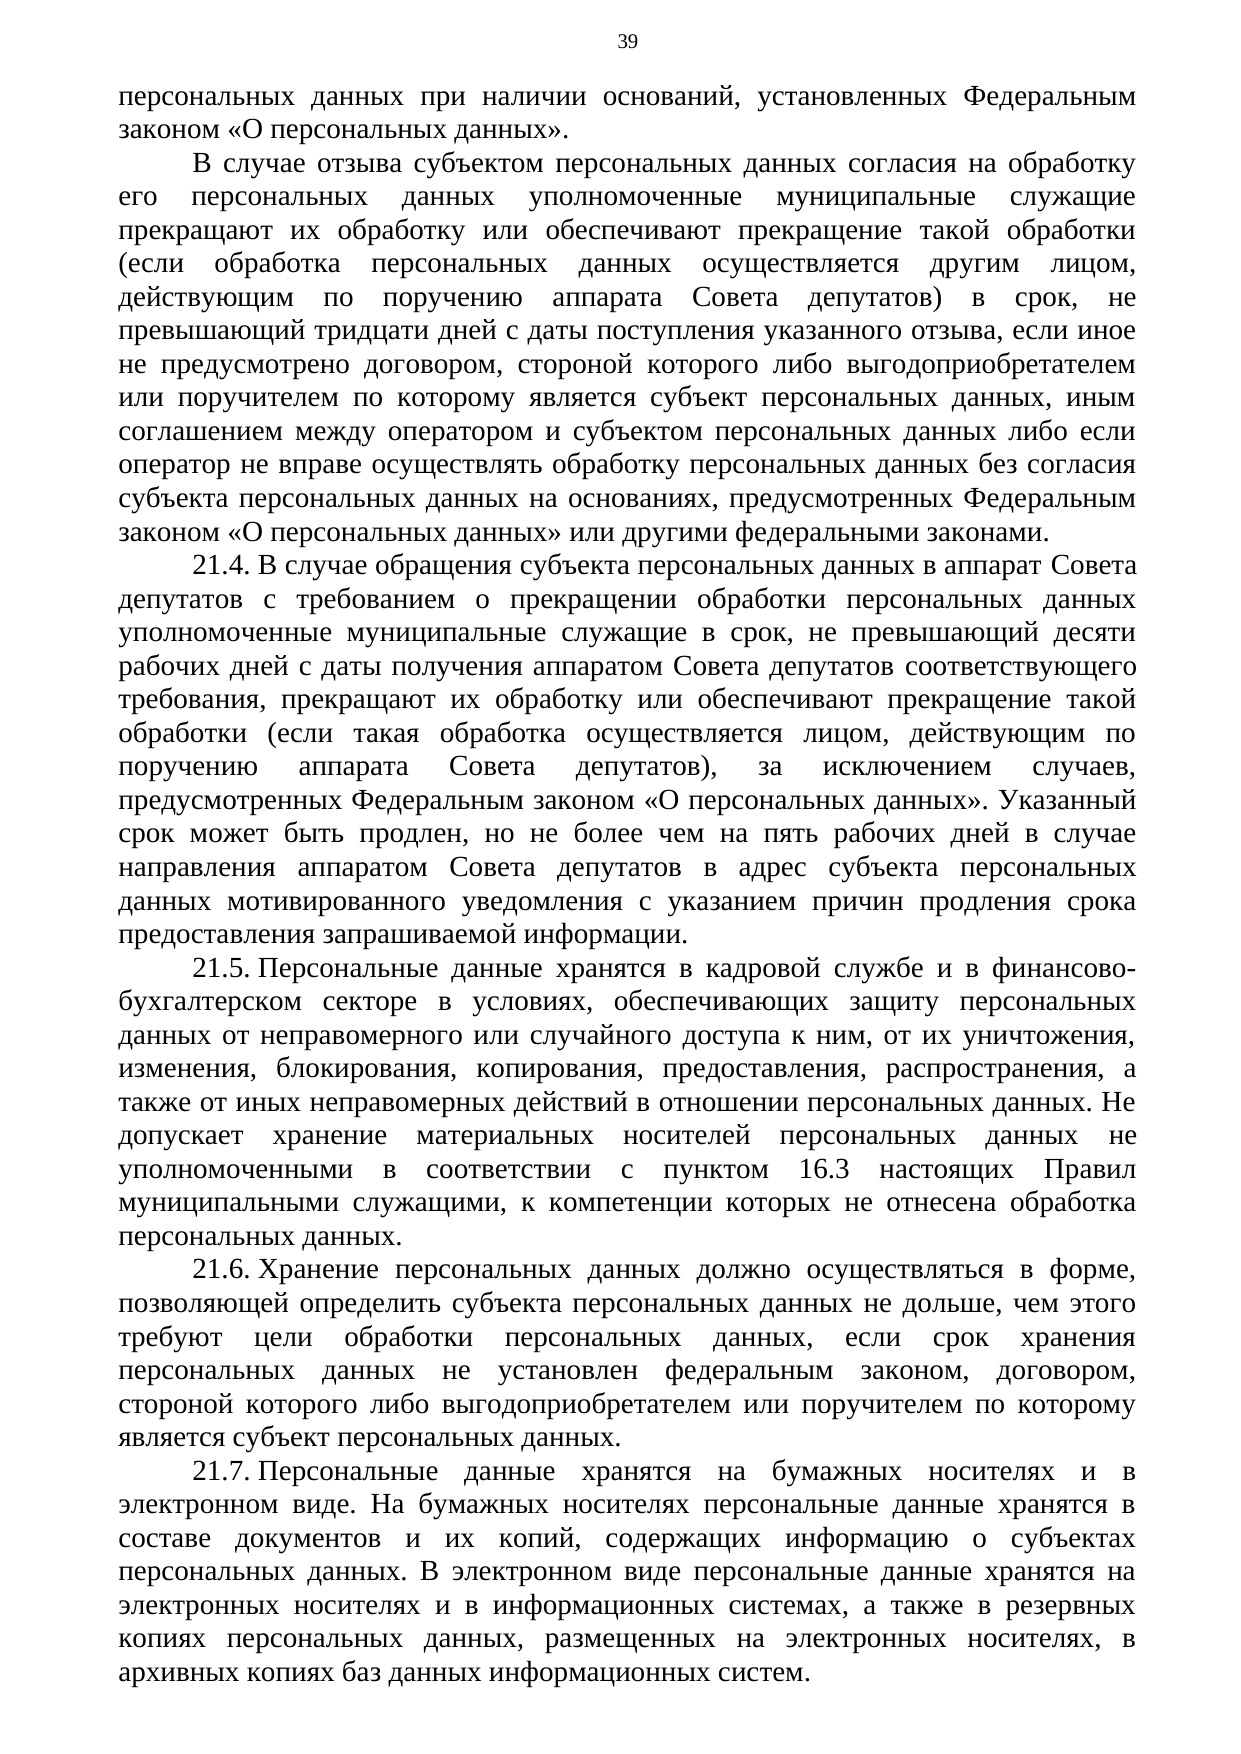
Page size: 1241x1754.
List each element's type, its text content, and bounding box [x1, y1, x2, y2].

text 21.4. В случае обращения субъекта персональных данных в аппарат Совета депутатов с требованием о прекращении обработки персональных данных уполномоченные муниципальные служащие в срок, не превышающий десяти рабочих дней с даты получения аппаратом Совета депутатов соответствующего требования, прекращают их обработку или обеспечивают прекращение такой обработки (если такая обработка осуществляется лицом, действующим по поручению аппарата Совета депутатов), за исключением случаев, предусмотренных Федеральным законом «О персональных данных». Указанный срок может быть продлен, но не более чем на пять рабочих дней в случае направления аппаратом Совета депутатов в адрес субъекта персональных данных мотивированного уведомления с указанием причин продления срока предоставления запрашиваемой информации. [118, 547, 1137, 950]
text 21.6. Хранение персональных данных должно осуществляться в форме, позволяющей определить субъекта персональных данных не дольше, чем этого требуют цели обработки персональных данных, если срок хранения персональных данных не установлен федеральным законом, договором, стороной которого либо выгодоприобретателем или поручителем по которому является субъект персональных данных. [118, 1252, 1137, 1453]
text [118, 78, 1137, 145]
text 21.7. Персональные данные хранятся на бумажных носителях и в электронном виде. На бумажных носителях персональные данные хранятся в составе документов и их копий, содержащих информацию о субъектах персональных данных. В электронном виде персональные данные хранятся на электронных носителях и в информационных системах, а также в резервных копиях персональных данных, размещенных на электронных носителях, в архивных копиях баз данных информационных систем. [118, 1453, 1137, 1688]
text В случае отзыва субъектом персональных данных согласия на обработку его персональных данных уполномоченные муниципальные служащие прекращают их обработку или обеспечивают прекращение такой обработки (если обработка персональных данных осуществляется другим лицом, действующим по поручению аппарата Совета депутатов) в срок, не превышающий тридцати дней с даты поступления указанного отзыва, если иное не предусмотрено договором, стороной которого либо выгодоприобретателем или поручителем по которому является субъект персональных данных, иным соглашением между оператором и субъектом персональных данных либо если оператор не вправе осуществлять обработку персональных данных без согласия субъекта персональных данных на основаниях, предусмотренных Федеральным законом «О персональных данных» или другими федеральными законами. [118, 145, 1137, 547]
text 21.5. Персональные данные хранятся в кадровой службе и в финансово-бухгалтерском секторе в условиях, обеспечивающих защиту персональных данных от неправомерного или случайного доступа к ним, от их уничтожения, изменения, блокирования, копирования, предоставления, распространения, а также от иных неправомерных действий в отношении персональных данных. Не допускает хранение материальных носителей персональных данных не уполномоченными в соответствии с пунктом 16.3 настоящих Правил муниципальными служащими, к компетенции которых не отнесена обработка персональных данных. [118, 950, 1137, 1252]
